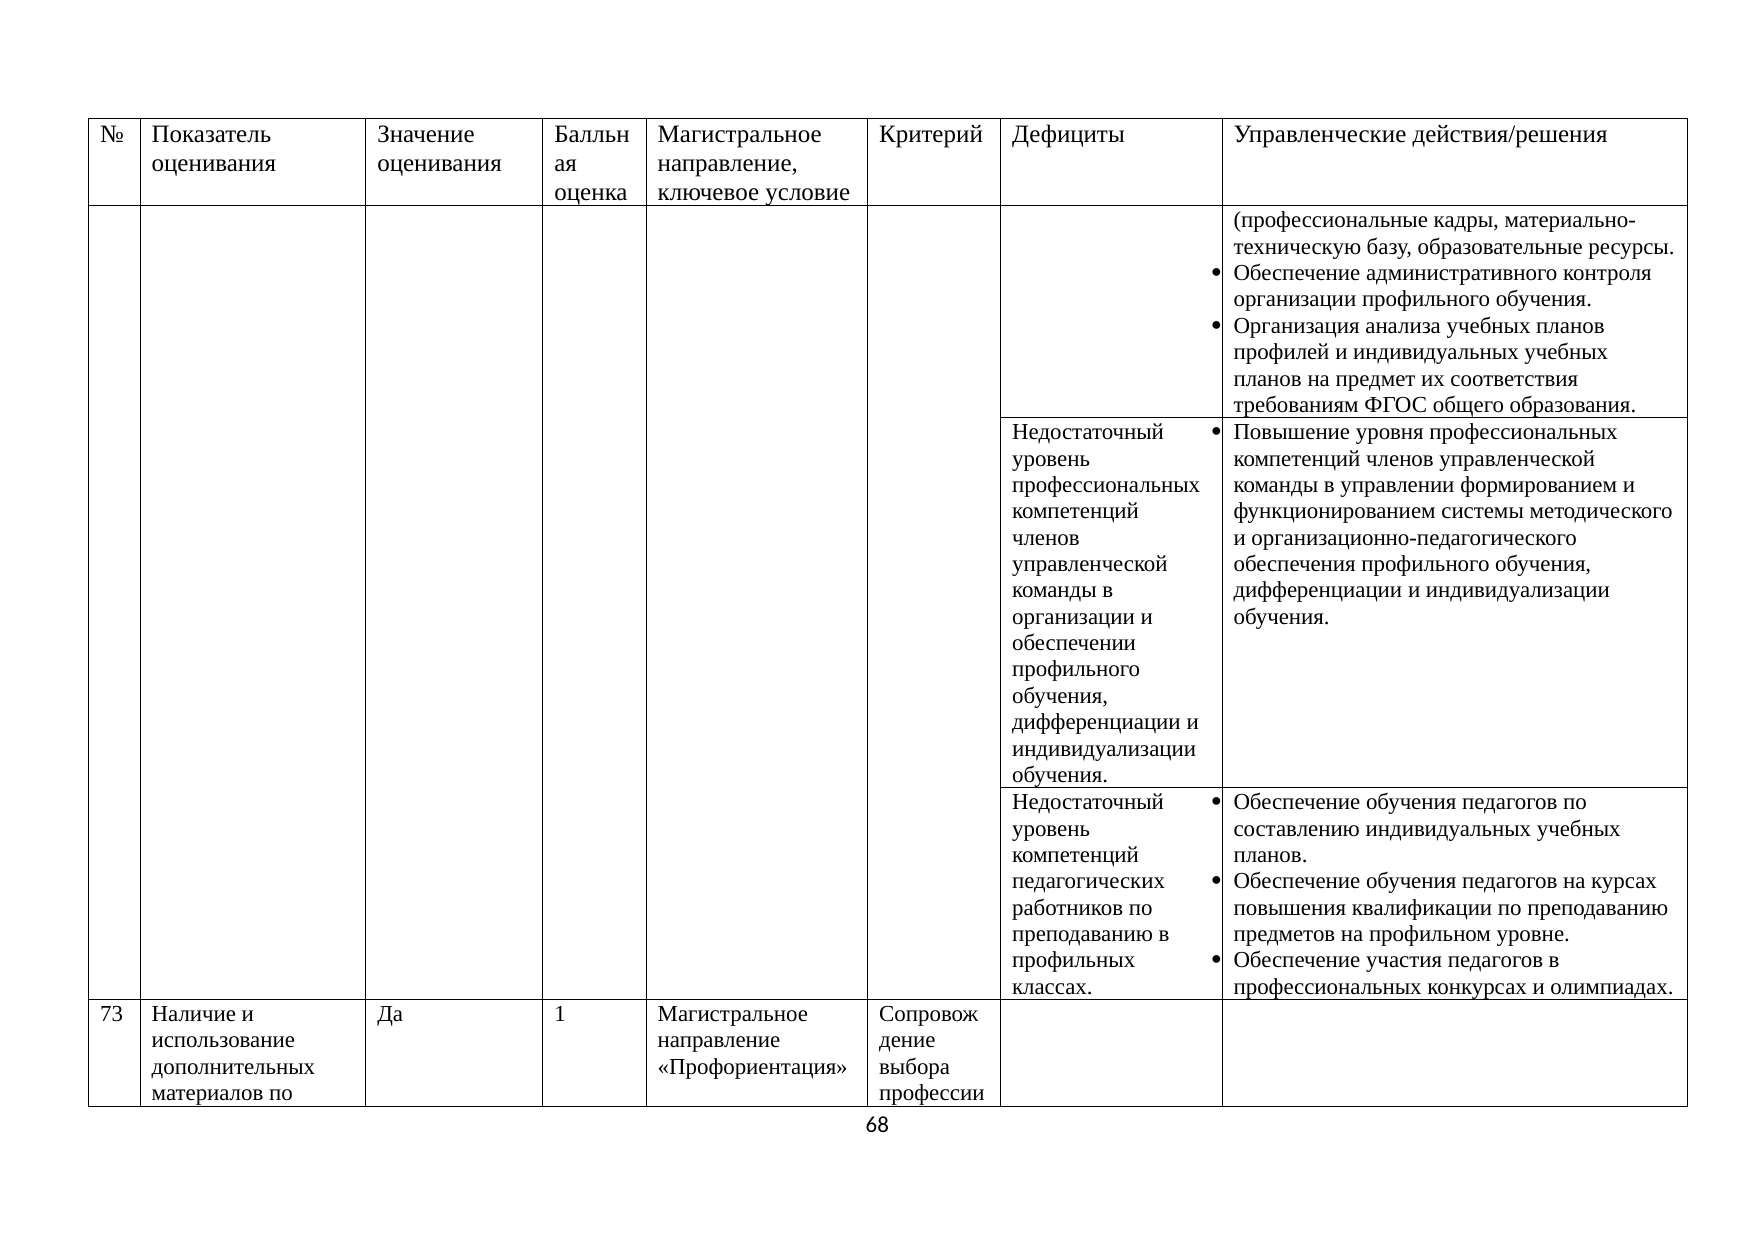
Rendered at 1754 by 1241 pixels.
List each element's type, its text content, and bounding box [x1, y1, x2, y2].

table_cell Недостаточный уровень компетенций педагогических работников по преподаванию в профильных классах. [1001, 788, 1222, 999]
table_cell 73 [89, 1000, 140, 1106]
table_cell [1223, 1000, 1687, 1106]
table_cell [1001, 1000, 1222, 1106]
table_header Управленческие действия/решения [1223, 119, 1687, 205]
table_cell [141, 1000, 365, 1106]
table_header Магистральное направление, ключевое условие [647, 119, 867, 205]
table_header Балльная оценка [543, 119, 646, 205]
table_header Значение оценивания [366, 119, 542, 205]
table_header Показатель оценивания [141, 119, 365, 205]
table_cell Повышение уровня профессиональных компетенций членов управленческой команды в управлении формированием и функционированием системы методического и организационно-педагогического обеспечения профильного обучения, дифференциации и индивидуализации обучения. [1223, 418, 1687, 787]
table_cell Да [366, 1000, 542, 1106]
table_cell Обеспечение обучения педагогов по составлению индивидуальных учебных планов. Обеспечение обучения педагогов на курсах повышения квалификации по преподаванию предметов на профильном уровне. Обеспечение участия педагогов в профессиональных конкурсах и олимпиадах. [1223, 788, 1687, 999]
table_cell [1001, 206, 1222, 417]
table_header Дефициты [1001, 119, 1222, 205]
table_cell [1223, 206, 1687, 417]
table_cell Сопровождение выбора профессии [868, 1000, 1000, 1106]
table_cell 1 [543, 1000, 646, 1106]
table_header Критерий [868, 119, 1000, 205]
table_cell Недостаточный уровень профессиональных компетенций членов управленческой команды в организации и обеспечении профильного обучения, дифференциации и индивидуализации обучения. [1001, 418, 1222, 787]
table_header № [89, 119, 140, 205]
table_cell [647, 1000, 867, 1106]
